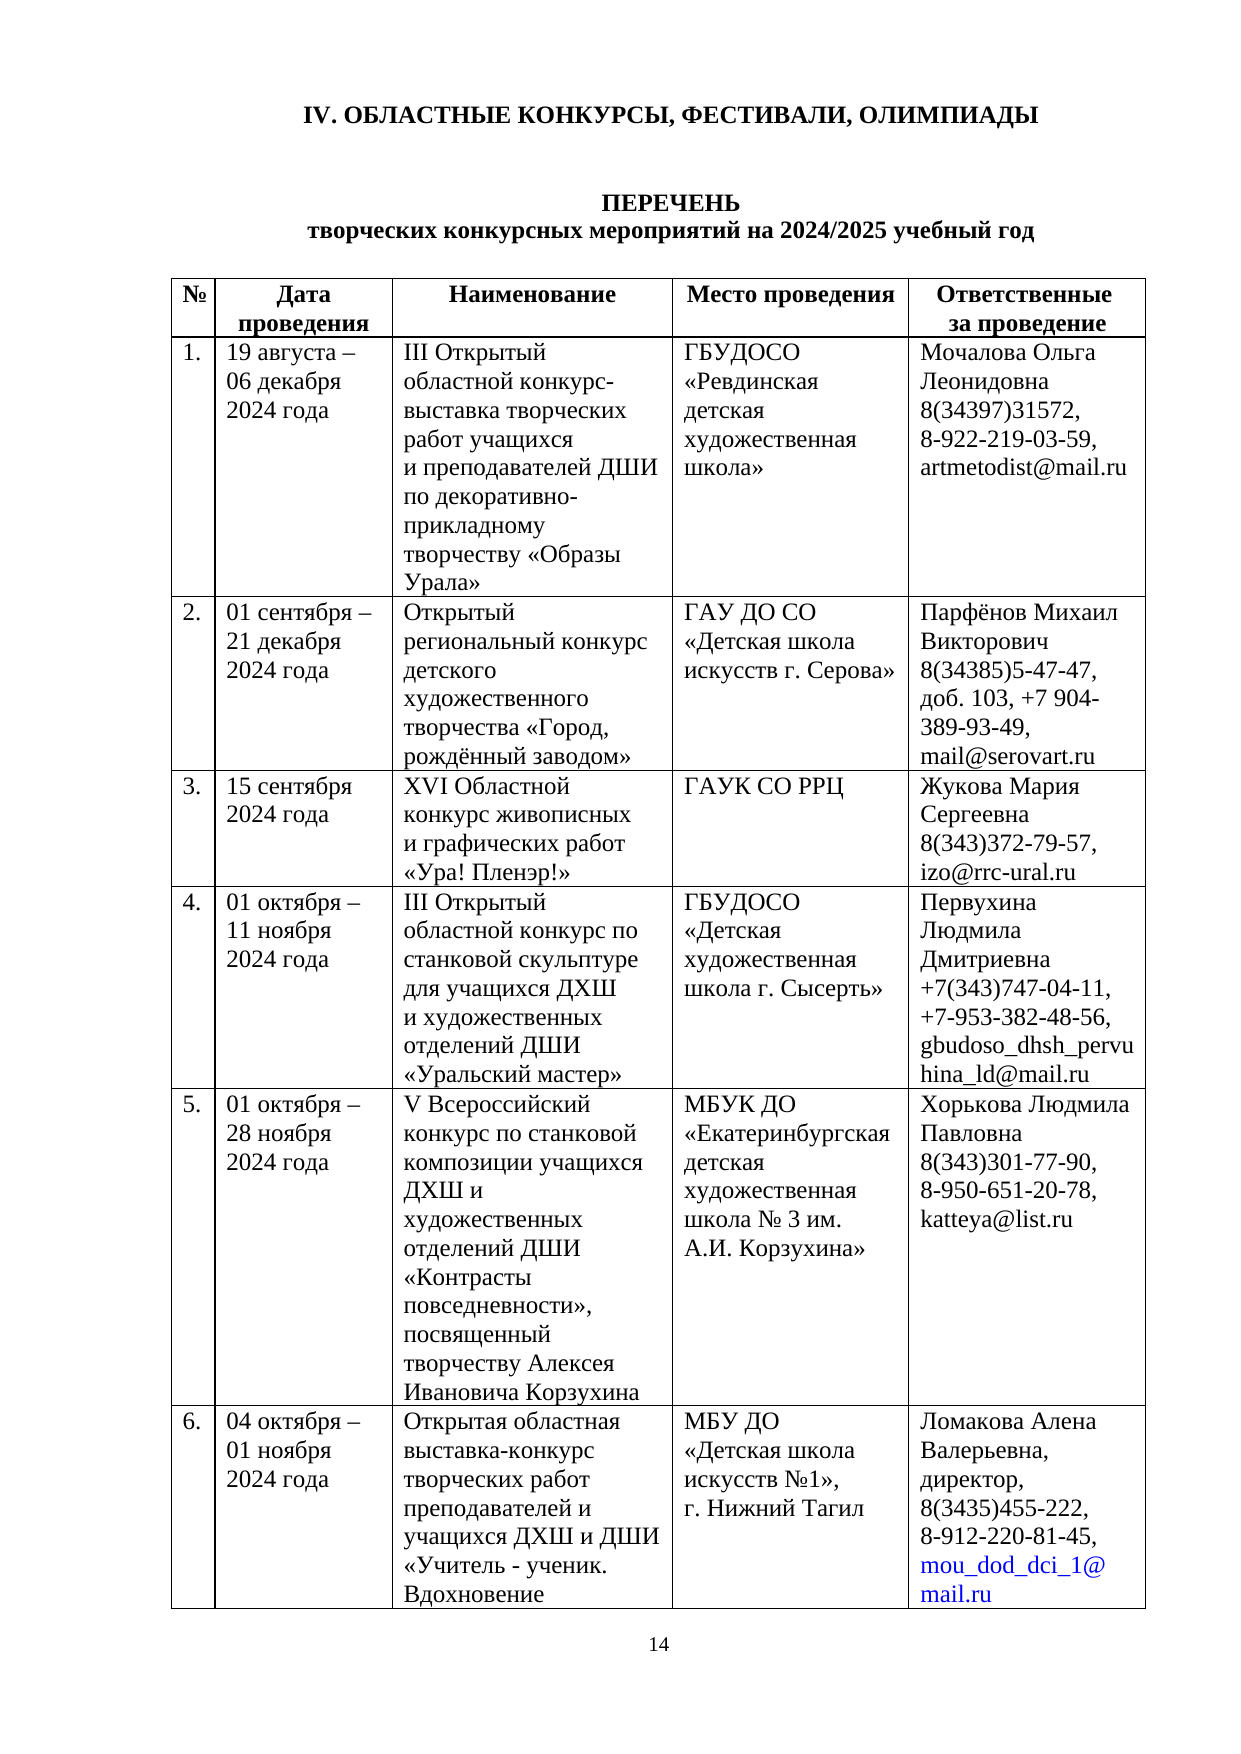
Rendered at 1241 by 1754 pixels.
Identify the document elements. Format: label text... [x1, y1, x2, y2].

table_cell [673, 1406, 908, 1608]
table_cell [909, 1406, 1145, 1608]
table_cell [172, 771, 214, 886]
table_cell Первухина Людмила Дмитриевна +7(343)747-04-11, +7-953-382-48-56, gbudoso_dhsh_pervuhina_ld@mail.ru [909, 887, 1145, 1088]
table_cell МБУК ДО «Екатеринбургская детская художественная школа № 3 им. А.И. Корзухина» [673, 1089, 908, 1405]
table_cell ГБУДОСО «Детская художественная школа г. Сысерть» [673, 887, 908, 1088]
table_cell [172, 597, 214, 770]
table_header Ответственные за проведение [909, 279, 1145, 336]
table_cell ГАУ ДО СО «Детская школа искусств г. Серова» [673, 597, 908, 770]
table_cell [172, 1406, 214, 1608]
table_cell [393, 1406, 672, 1608]
table_cell 01 октября – 28 ноября 2024 года [216, 1089, 392, 1405]
table_cell Открытый региональный конкурс детского художественного творчества «Город, рождённый заводом» [393, 597, 672, 770]
table_cell [172, 338, 214, 596]
table_header Дата проведения [216, 279, 392, 336]
table_header № [172, 279, 214, 336]
table_cell 01 сентября – 21 декабря 2024 года [216, 597, 392, 770]
table_cell [172, 1089, 214, 1405]
table_cell 15 сентября 2024 года [216, 771, 392, 886]
text ПЕРЕЧЕНЬ [207, 190, 1135, 217]
table_cell III Открытый областной конкурс по станковой скульптуре для учащихся ДХШ и художественных отделений ДШИ «Уральский мастер» [393, 887, 672, 1088]
table_cell [172, 887, 214, 1088]
table_cell ХVI Областной конкурс живописных и графических работ «Ура! Пленэр!» [393, 771, 672, 886]
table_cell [216, 1406, 392, 1608]
table_cell V Всероссийский конкурс по станковой композиции учащихся ДХШ и художественных отделений ДШИ «Контрасты повседневности», посвященный творчеству Алексея Ивановича Корзухина [393, 1089, 672, 1405]
table_cell Жукова Мария Сергеевна 8(343)372-79-57, izo@rrc-ural.ru [909, 771, 1145, 886]
table_cell Парфёнов Михаил Викторович 8(34385)5-47-47, доб. 103, +7 904-389-93-49, mail@serovart.ru [909, 597, 1145, 770]
table_cell Мочалова Ольга Леонидовна 8(34397)31572, 8-922-219-03-59, artmetodist@mail.ru [909, 338, 1145, 596]
table_cell ГАУК СО РРЦ [673, 771, 908, 886]
table_cell III Открытый областной конкурс-выставка творческих работ учащихся и преподавателей ДШИ по декоративно-прикладному творчеству «Образы Урала» [393, 338, 672, 596]
text IV. ОБЛАСТНЫЕ КОНКУРСЫ, ФЕСТИВАЛИ, ОЛИМПИАДЫ [207, 100, 1135, 129]
table_header Место проведения [673, 279, 908, 336]
table_cell Хорькова Людмила Павловна 8(343)301-77-90, 8-950-651-20-78, katteya@list.ru [909, 1089, 1145, 1405]
table_header Наименование [393, 279, 672, 336]
table_cell 19 августа – 06 декабря 2024 года [216, 338, 392, 596]
text творческих конкурсных мероприятий на 2024/2025 учебный год [207, 217, 1135, 244]
table_cell 01 октября – 11 ноября 2024 года [216, 887, 392, 1088]
table_cell ГБУДОСО «Ревдинская детская художественная школа» [673, 338, 908, 596]
